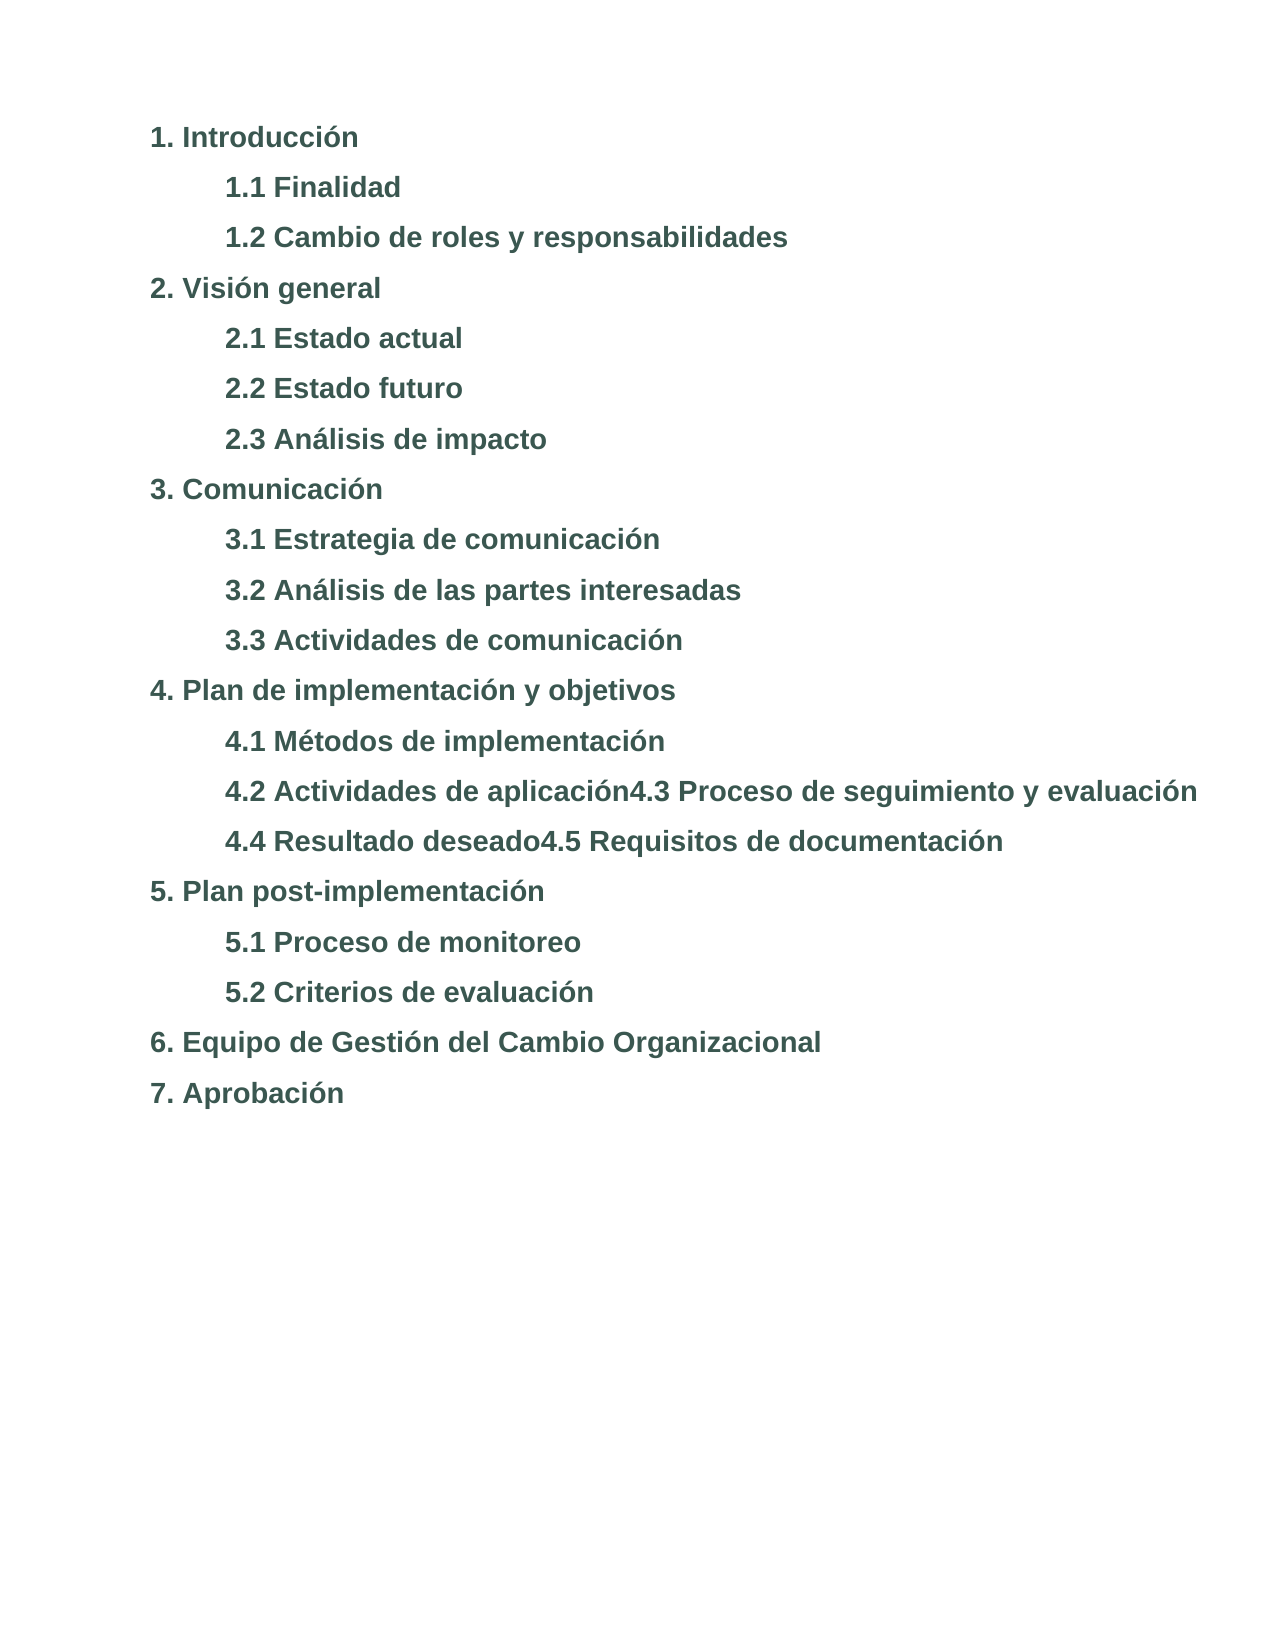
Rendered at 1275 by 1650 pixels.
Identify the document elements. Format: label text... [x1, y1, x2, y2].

text 1.1 Finalidad [225, 170, 1200, 204]
text 7. Aprobación [150, 1076, 1200, 1109]
text 2.3 Análisis de impacto [225, 422, 1200, 455]
text 4. Plan de implementación y objetivos [150, 673, 1200, 707]
text 2. Visión general [150, 271, 1200, 304]
text 6. Equipo de Gestión del Cambio Organizacional [150, 1025, 1200, 1059]
text 3.1 Estrategia de comunicación [225, 522, 1200, 556]
text 3.2 Análisis de las partes interesadas [225, 573, 1200, 606]
text 5. Plan post-implementación [150, 874, 1200, 908]
text 5.1 Proceso de monitoreo [225, 925, 1200, 958]
text 4.1 Métodos de implementación [225, 723, 1200, 757]
text 5.2 Criterios de evaluación [225, 975, 1200, 1009]
text 2.2 Estado futuro [225, 371, 1200, 405]
text 4.2 Actividades de aplicación4.3 Proceso de seguimiento y evaluación [225, 774, 1200, 807]
text 1.2 Cambio de roles y responsabilidades [225, 220, 1200, 254]
text 4.4 Resultado deseado4.5 Requisitos de documentación [225, 824, 1200, 858]
text 1. Introducción [150, 120, 1200, 153]
text 3. Comunicación [150, 472, 1200, 506]
text 3.3 Actividades de comunicación [225, 623, 1200, 656]
text 2.1 Estado actual [225, 321, 1200, 354]
